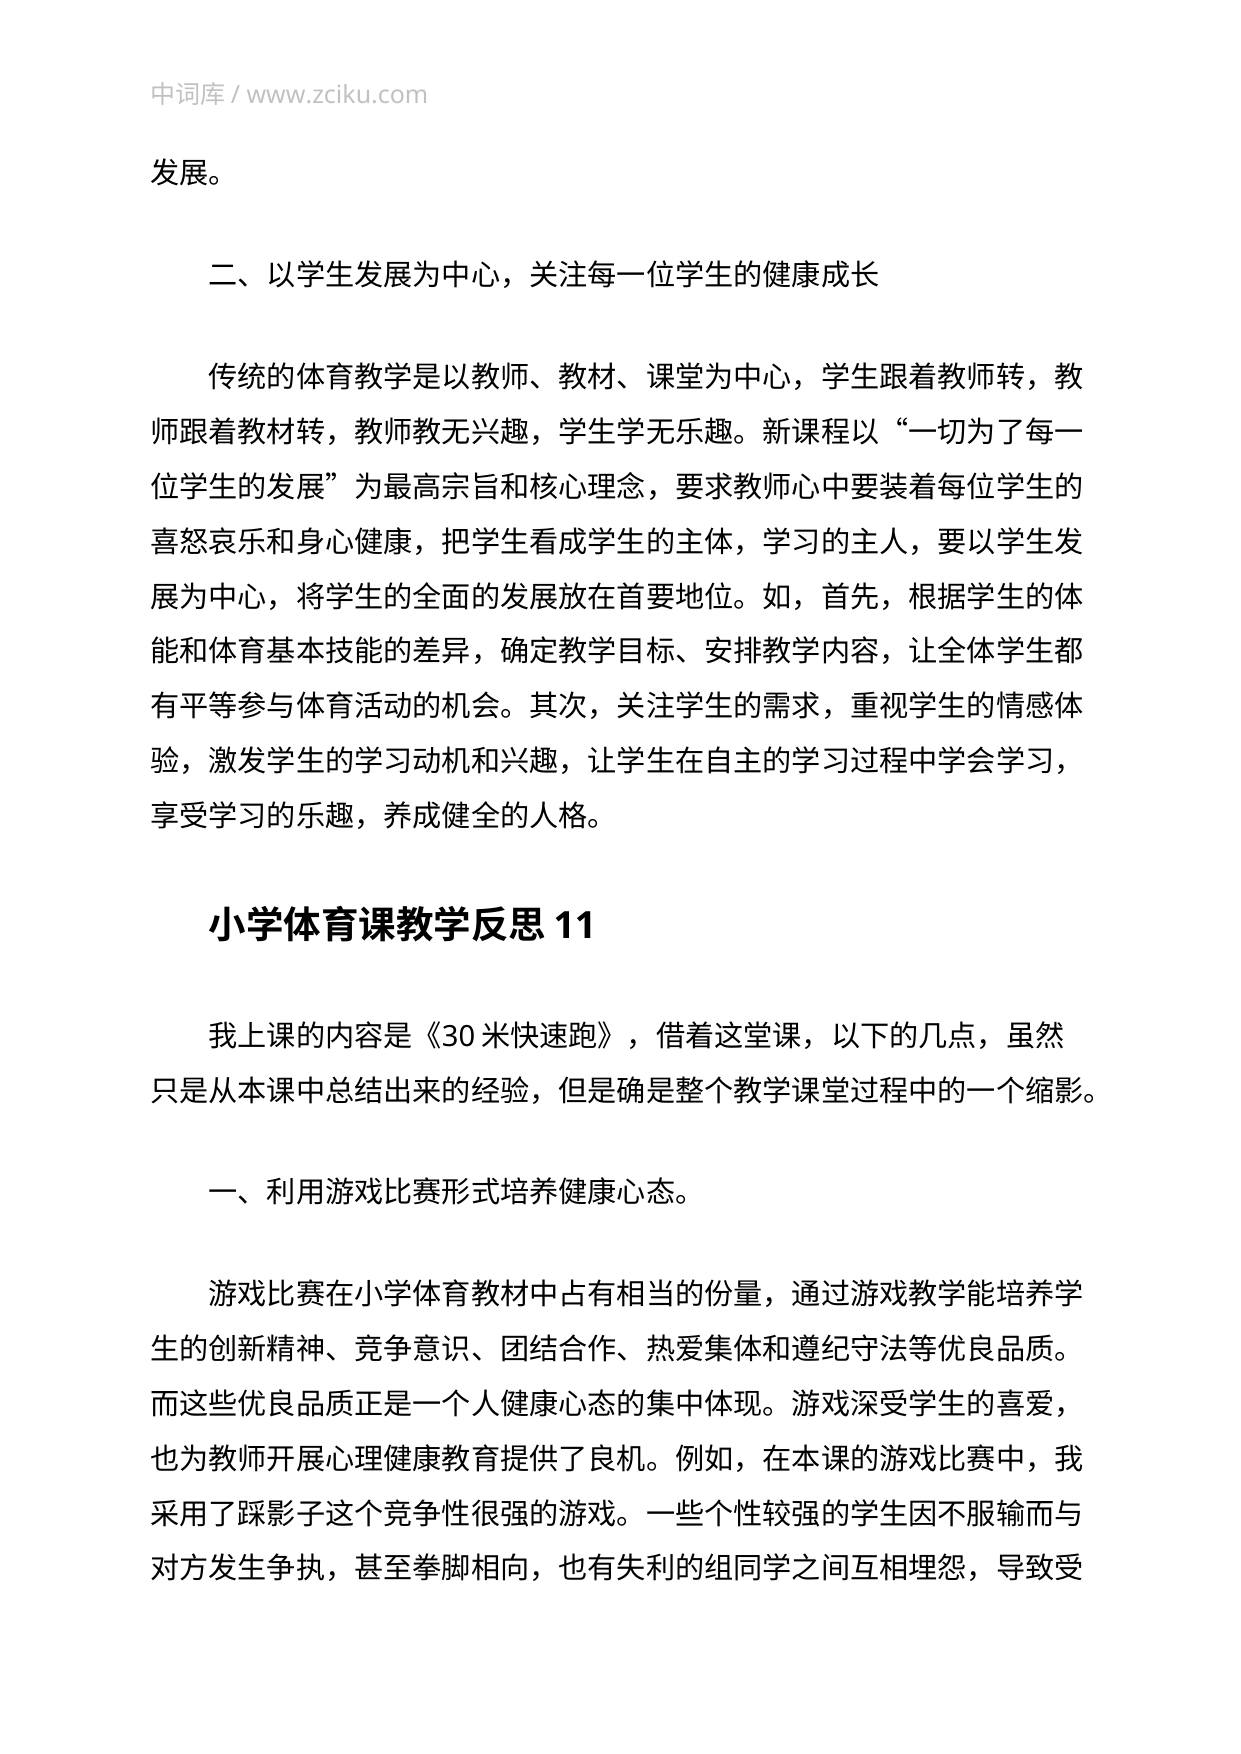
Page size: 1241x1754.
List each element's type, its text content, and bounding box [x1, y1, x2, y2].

text 一、利用游戏比赛形式培养健康心态。 [150, 1169, 1090, 1211]
text 二、以学生发展为中心，关注每一位学生的健康成长 [150, 252, 1090, 294]
text 小学体育课教学反思11 [150, 894, 1090, 949]
text 传统的体育教学是以教师、教材、课堂为中心，学生跟着教师转，教师跟着教材转，教师教无兴趣，学生学无乐趣。新课程以“一切为了每一位学生的发展”为最高宗旨和核心理念，要求教师心中要装着每位学生的喜怒哀乐和身心健康，把学生看成学生的主体，学习的主人，要以学生发展为中心，将学生的全面的发展放在首要地位。如，首先，根据学生的体能和体育基本技能的差异，确定教学目标、安排教学内容，让全体学生都有平等参与体育活动的机会。其次，关注学生的需求，重视学生的情感体验，激发学生的学习动机和兴趣，让学生在自主的学习过程中学会学习，享受学习的乐趣，养成健全的人格。 [150, 353, 1090, 835]
text 我上课的内容是《30米快速跑》，借着这堂课，以下的几点，虽然只是从本课中总结出来的经验，但是确是整个教学课堂过程中的一个缩影。 [150, 1012, 1090, 1109]
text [150, 1271, 1090, 1587]
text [150, 150, 1090, 192]
